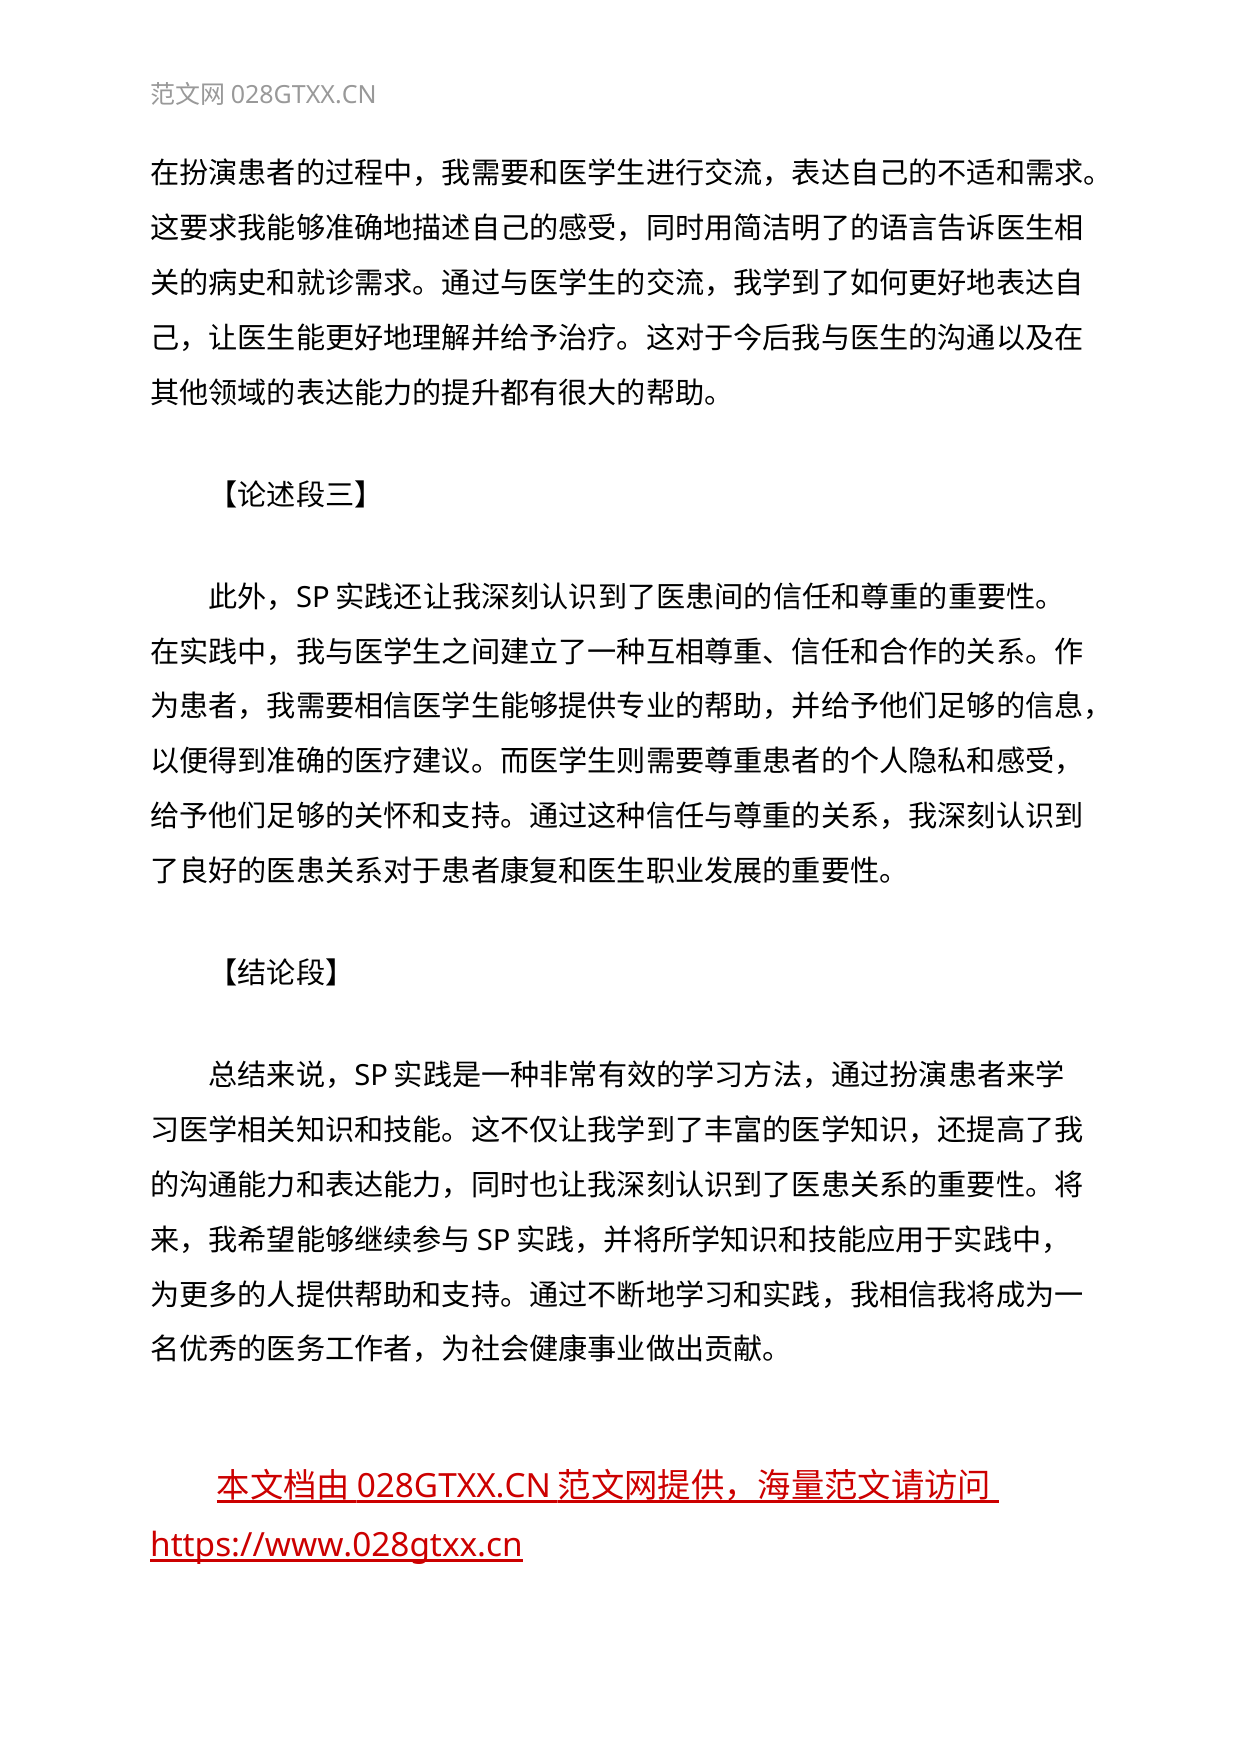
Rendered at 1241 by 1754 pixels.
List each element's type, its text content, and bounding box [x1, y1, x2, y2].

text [150, 150, 1090, 412]
text 此外，SP实践还让我深刻认识到了医患间的信任和尊重的重要性。在实践中，我与医学生之间建立了一种互相尊重、信任和合作的关系。作为患者，我需要相信医学生能够提供专业的帮助，并给予他们足够的信息，以便得到准确的医疗建议。而医学生则需要尊重患者的个人隐私和感受，给予他们足够的关怀和支持。通过这种信任与尊重的关系，我深刻认识到了良好的医患关系对于患者康复和医生职业发展的重要性。 [150, 573, 1090, 890]
text 【论述段三】 [150, 471, 1090, 514]
text 【结论段】 [150, 949, 1090, 992]
text 本文档由028GTXX.CN范文网提供，海量范文请访问 https://www.028gtxx.cn [150, 1459, 1090, 1566]
text 总结来说，SP实践是一种非常有效的学习方法，通过扮演患者来学习医学相关知识和技能。这不仅让我学到了丰富的医学知识，还提高了我的沟通能力和表达能力，同时也让我深刻认识到了医患关系的重要性。将来，我希望能够继续参与SP实践，并将所学知识和技能应用于实践中，为更多的人提供帮助和支持。通过不断地学习和实践，我相信我将成为一名优秀的医务工作者，为社会健康事业做出贡献。 [150, 1051, 1090, 1368]
